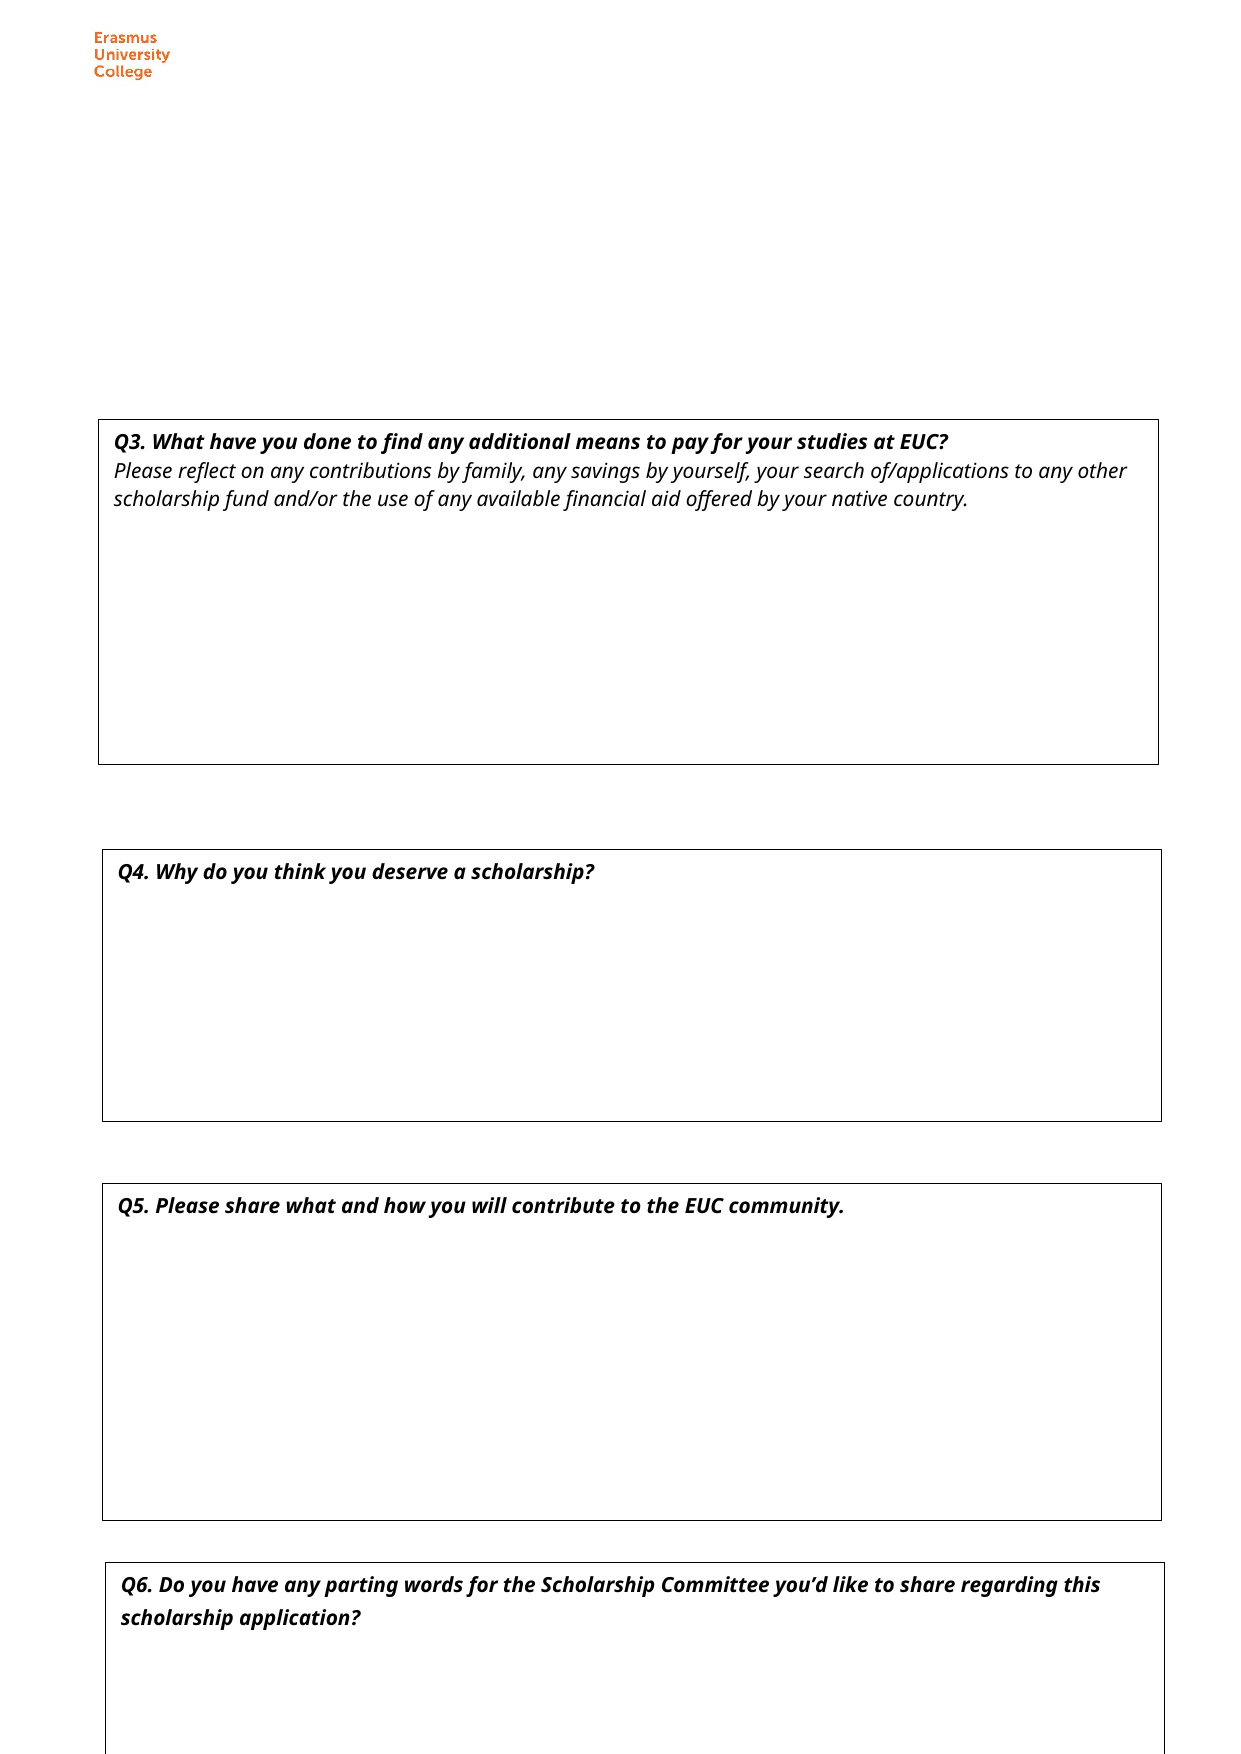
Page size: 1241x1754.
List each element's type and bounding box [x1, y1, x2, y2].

picture [52, 0, 224, 118]
